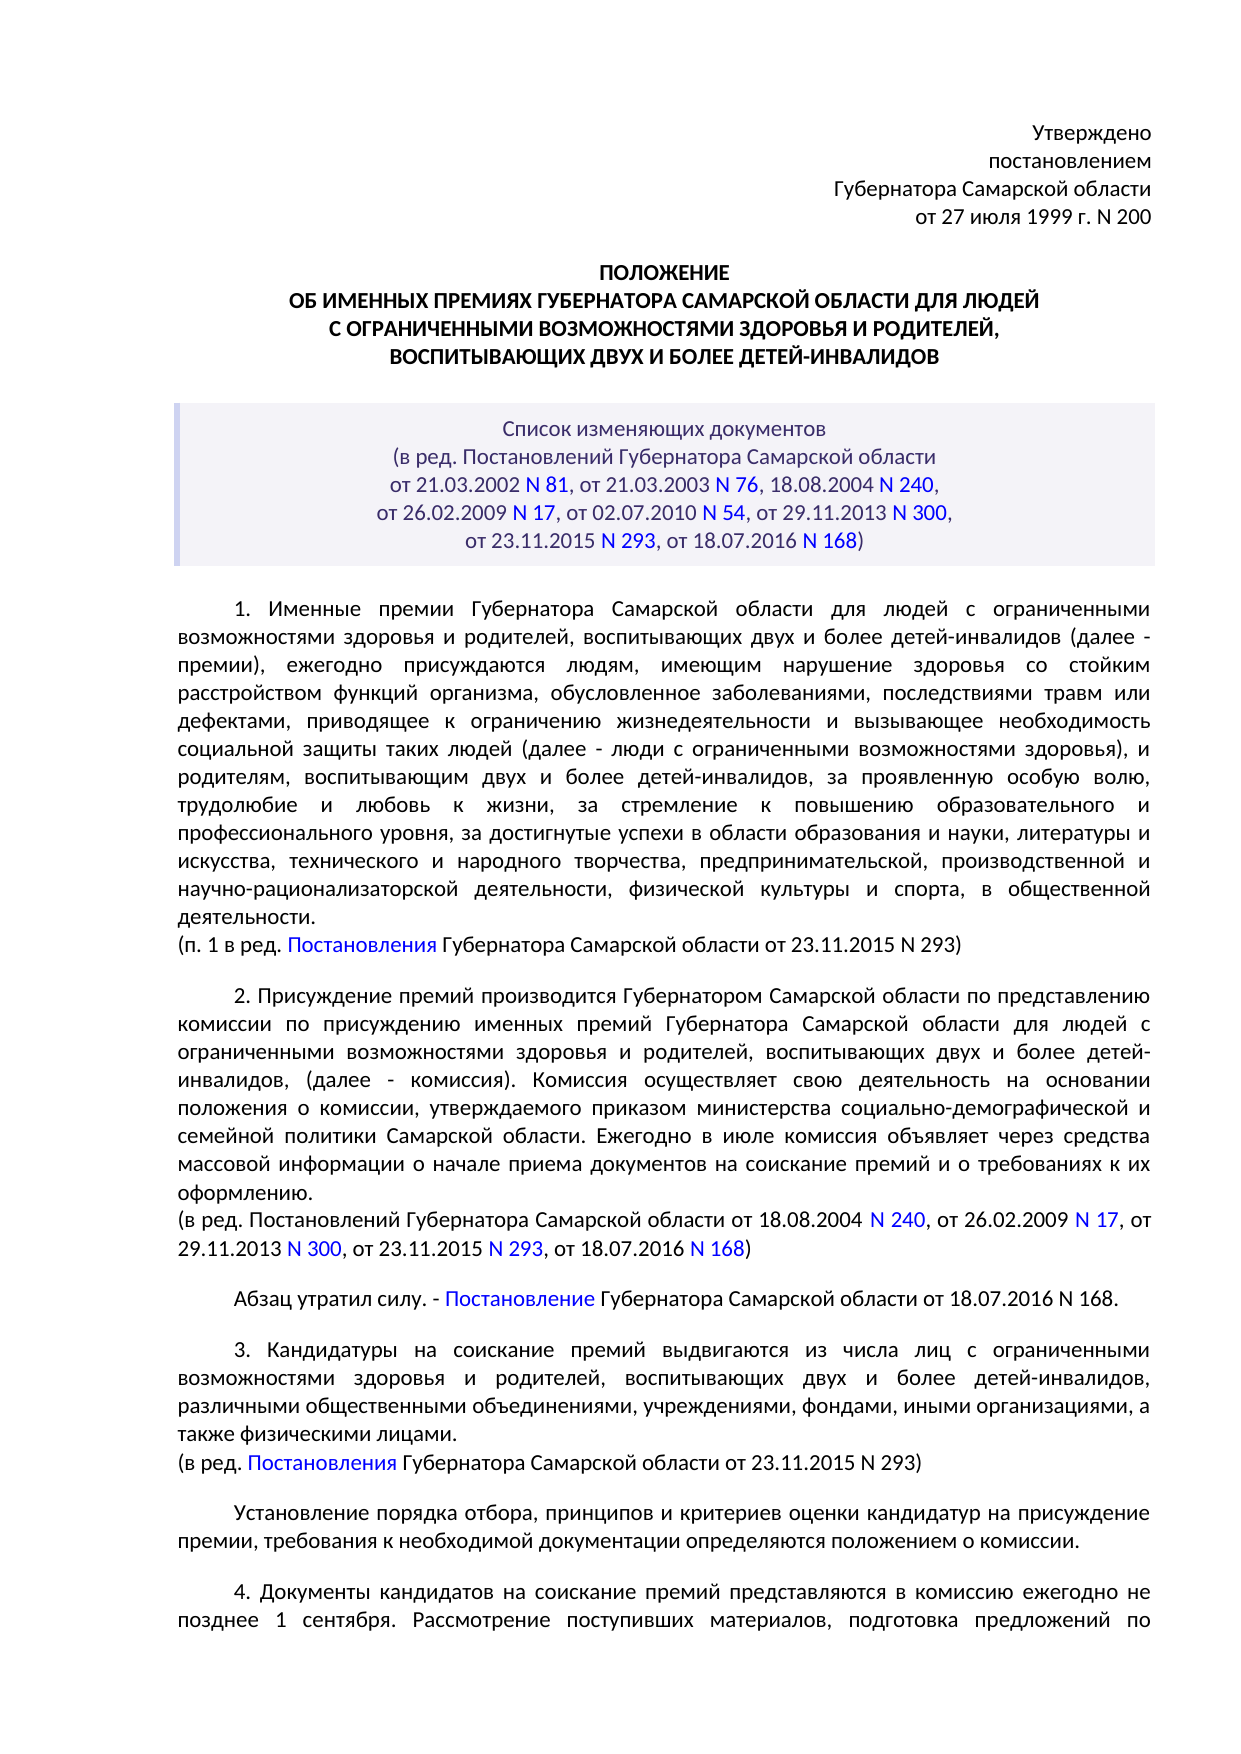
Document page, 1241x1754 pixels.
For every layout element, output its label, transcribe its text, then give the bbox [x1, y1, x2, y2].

title ОБ ИМЕННЫХ ПРЕМИЯХ ГУБЕРНАТОРА САМАРСКОЙ ОБЛАСТИ ДЛЯ ЛЮДЕЙ [177, 286, 1152, 314]
text от 27 июля 1999 г. N 200 [177, 202, 1152, 230]
title ВОСПИТЫВАЮЩИХ ДВУХ И БОЛЕЕ ДЕТЕЙ-ИНВАЛИДОВ [177, 342, 1152, 370]
text Губернатора Самарской области [177, 174, 1152, 202]
text (п. 1 в ред. Постановления Губернатора Самарской области от 23.11.2015 N 293) [177, 931, 1152, 958]
text (в ред. Постановления Губернатора Самарской области от 23.11.2015 N 293) [177, 1448, 1152, 1476]
text 2. Присуждение премий производится Губернатором Самарской области по представлению комиссии по присуждению именных премий Губернатора Самарской области для людей с ограниченными возможностями здоровья и родителей, воспитывающих двух и более детей-инвалидов, (далее - комиссия). Комиссия осуществляет свою деятельность на основании положения о комиссии, утверждаемого приказом министерства социально-демографической и семейной политики Самарской области. Ежегодно в июле комиссия объявляет через средства массовой информации о начале приема документов на соискание премий и о требованиях к их оформлению. [177, 981, 1152, 1206]
text (в ред. Постановлений Губернатора Самарской области от 18.08.2004 N 240, от 26.02.2009 N 17, от 29.11.2013 N 300, от 23.11.2015 N 293, от 18.07.2016 N 168) [177, 1206, 1152, 1262]
text Установление порядка отбора, принципов и критериев оценки кандидатур на присуждение премии, требования к необходимой документации определяются положением о комиссии. [177, 1498, 1152, 1554]
text постановлением [177, 146, 1152, 174]
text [177, 1577, 1152, 1633]
text 3. Кандидатуры на соискание премий выдвигаются из числа лиц с ограниченными возможностями здоровья и родителей, воспитывающих двух и более детей-инвалидов, различными общественными объединениями, учреждениями, фондами, иными организациями, а также физическими лицами. [177, 1336, 1152, 1448]
text Утверждено [177, 118, 1152, 146]
text Абзац утратил силу. - Постановление Губернатора Самарской области от 18.07.2016 N 168. [177, 1284, 1152, 1313]
table_header Список изменяющих документов (в ред. Постановлений Губернатора Самарской области от 21.03.2002 N 81, от 21.03.2003 N 76, 18.08.2004 N 240, от 26.02.2009 N 17, от 02.07.2010 N 54, от 29.11.2013 N 300, от 23.11.2015 N 293, от 18.07.2016 N 168) [180, 403, 1149, 566]
title С ОГРАНИЧЕННЫМИ ВОЗМОЖНОСТЯМИ ЗДОРОВЬЯ И РОДИТЕЛЕЙ, [177, 314, 1152, 342]
text 1. Именные премии Губернатора Самарской области для людей с ограниченными возможностями здоровья и родителей, воспитывающих двух и более детей-инвалидов (далее - премии), ежегодно присуждаются людям, имеющим нарушение здоровья со стойким расстройством функций организма, обусловленное заболеваниями, последствиями травм или дефектами, приводящее к ограничению жизнедеятельности и вызывающее необходимость социальной защиты таких людей (далее - люди с ограниченными возможностями здоровья), и родителям, воспитывающим двух и более детей-инвалидов, за проявленную особую волю, трудолюбие и любовь к жизни, за стремление к повышению образовательного и профессионального уровня, за достигнутые успехи в области образования и науки, литературы и искусства, технического и народного творчества, предпринимательской, производственной и научно-рационализаторской деятельности, физической культуры и спорта, в общественной деятельности. [177, 594, 1152, 931]
title ПОЛОЖЕНИЕ [177, 258, 1152, 286]
